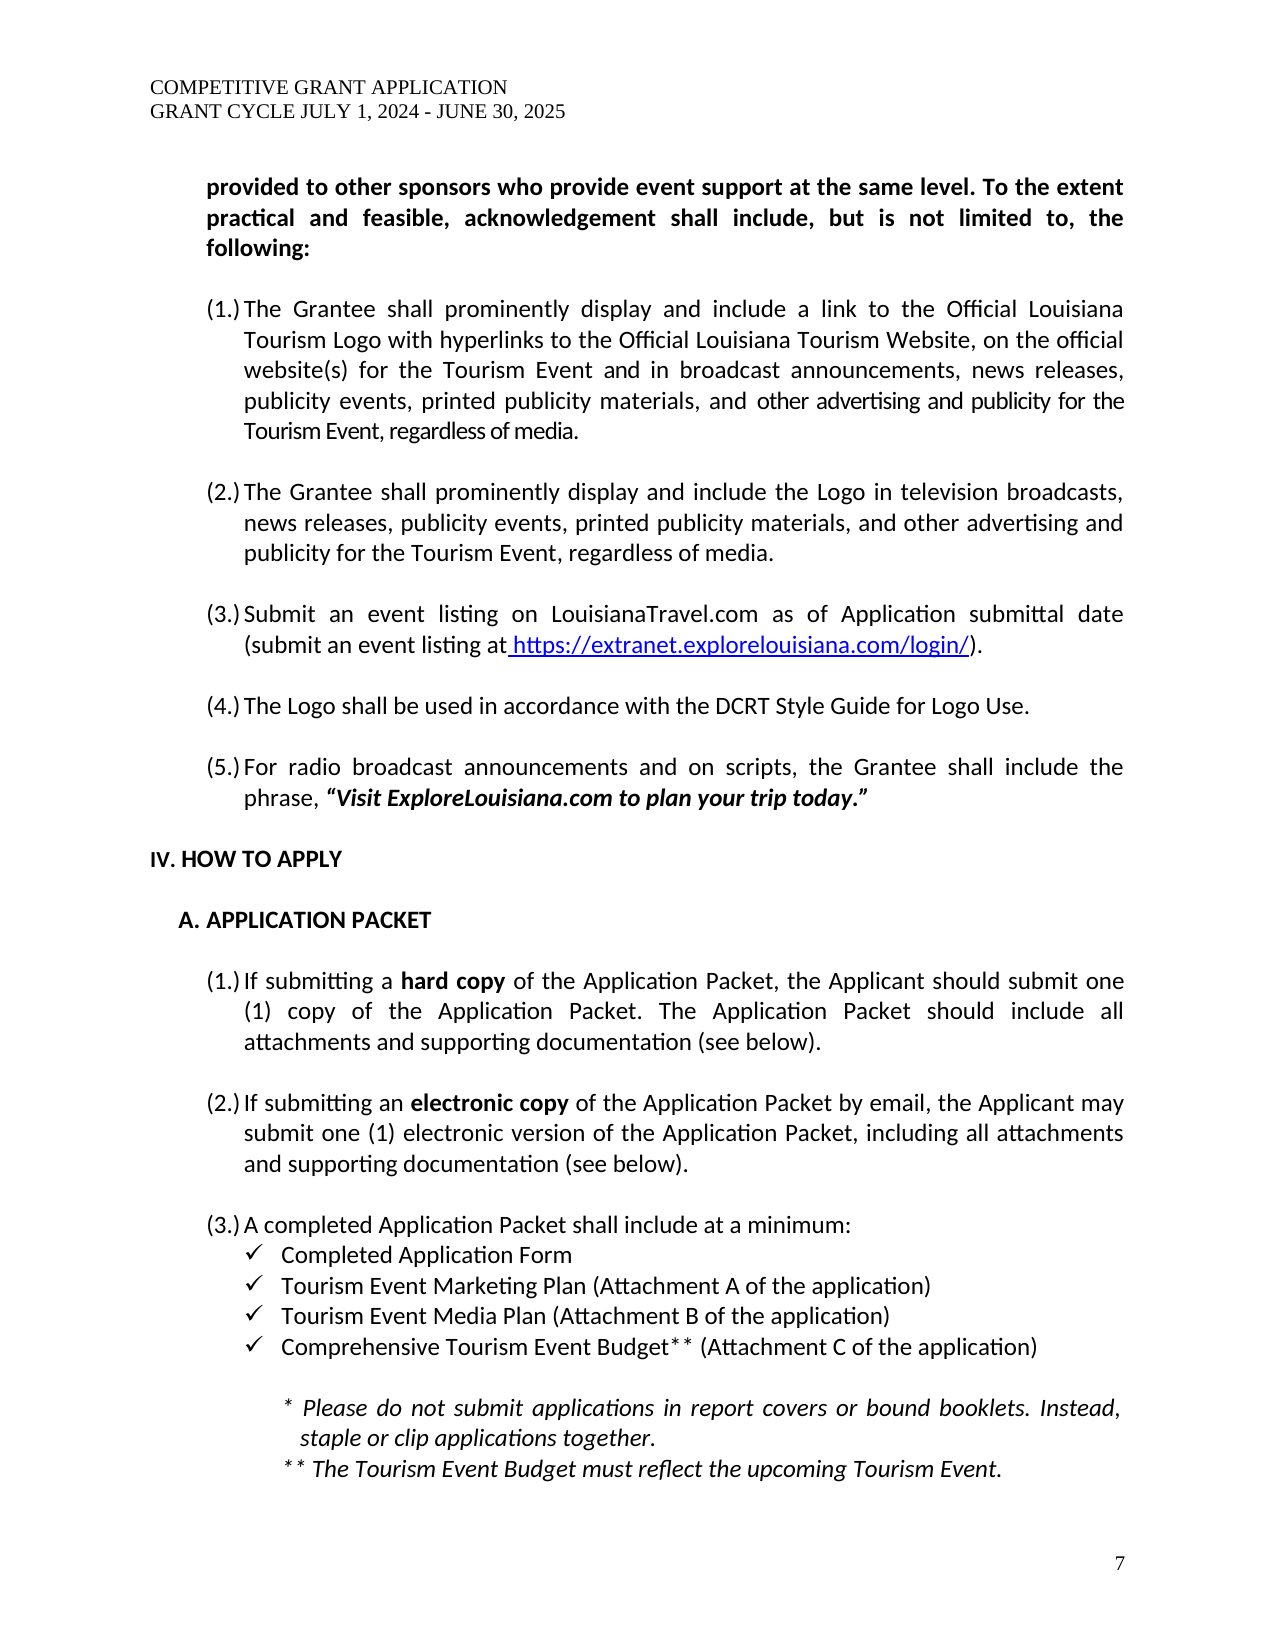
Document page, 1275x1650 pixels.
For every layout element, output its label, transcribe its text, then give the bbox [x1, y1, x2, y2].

list A completed Application Packet shall include at a minimum: [206, 1209, 1125, 1239]
text * Please do not submit applications in report covers or bound booklets. Instead, staple or clip applications together. [281, 1392, 1125, 1453]
list The Grantee shall prominently display and include a link to the Official Louisiana Tourism Logo with hyperlinks to the Official Louisiana Tourism Website, on the official website(s) for the Tourism Event and in broadcast announcements, news releases, publicity events, printed publicity materials, and other advertising and publicity for the Tourism Event, regardless of media. [206, 293, 1125, 446]
list The Grantee shall prominently display and include the Logo in television broadcasts, news releases, publicity events, printed publicity materials, and other advertising and publicity for the Tourism Event, regardless of media. [206, 476, 1125, 568]
list The Logo shall be used in accordance with the DCRT Style Guide for Logo Use. [206, 690, 1125, 721]
list Completed Application Form [244, 1239, 1125, 1270]
text IV. HOW TO APPLY [150, 843, 1125, 873]
text ** The Tourism Event Budget must reflect the upcoming Tourism Event. [281, 1453, 1125, 1484]
list Comprehensive Tourism Event Budget** (Attachment C of the application) [244, 1331, 1125, 1362]
list Tourism Event Marketing Plan (Attachment A of the application) [244, 1270, 1125, 1301]
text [178, 171, 1125, 263]
list If submitting a hard copy of the Application Packet, the Applicant should submit one (1) copy of the Application Packet. The Application Packet should include all attachments and supporting documentation (see below). [206, 965, 1125, 1056]
list Submit an event listing on LouisianaTravel.com as of Application submittal date (submit an event listing at https://extranet.explorelouisiana.com/login/). [206, 598, 1125, 659]
list APPLICATION PACKET [178, 904, 1125, 934]
list If submitting an electronic copy of the Application Packet by email, the Applicant may submit one (1) electronic version of the Application Packet, including all attachments and supporting documentation (see below). [206, 1087, 1125, 1178]
list For radio broadcast announcements and on scripts, the Grantee shall include the phrase, “Visit ExploreLouisiana.com to plan your trip today.” [206, 751, 1125, 812]
list Tourism Event Media Plan (Attachment B of the application) [244, 1301, 1125, 1331]
